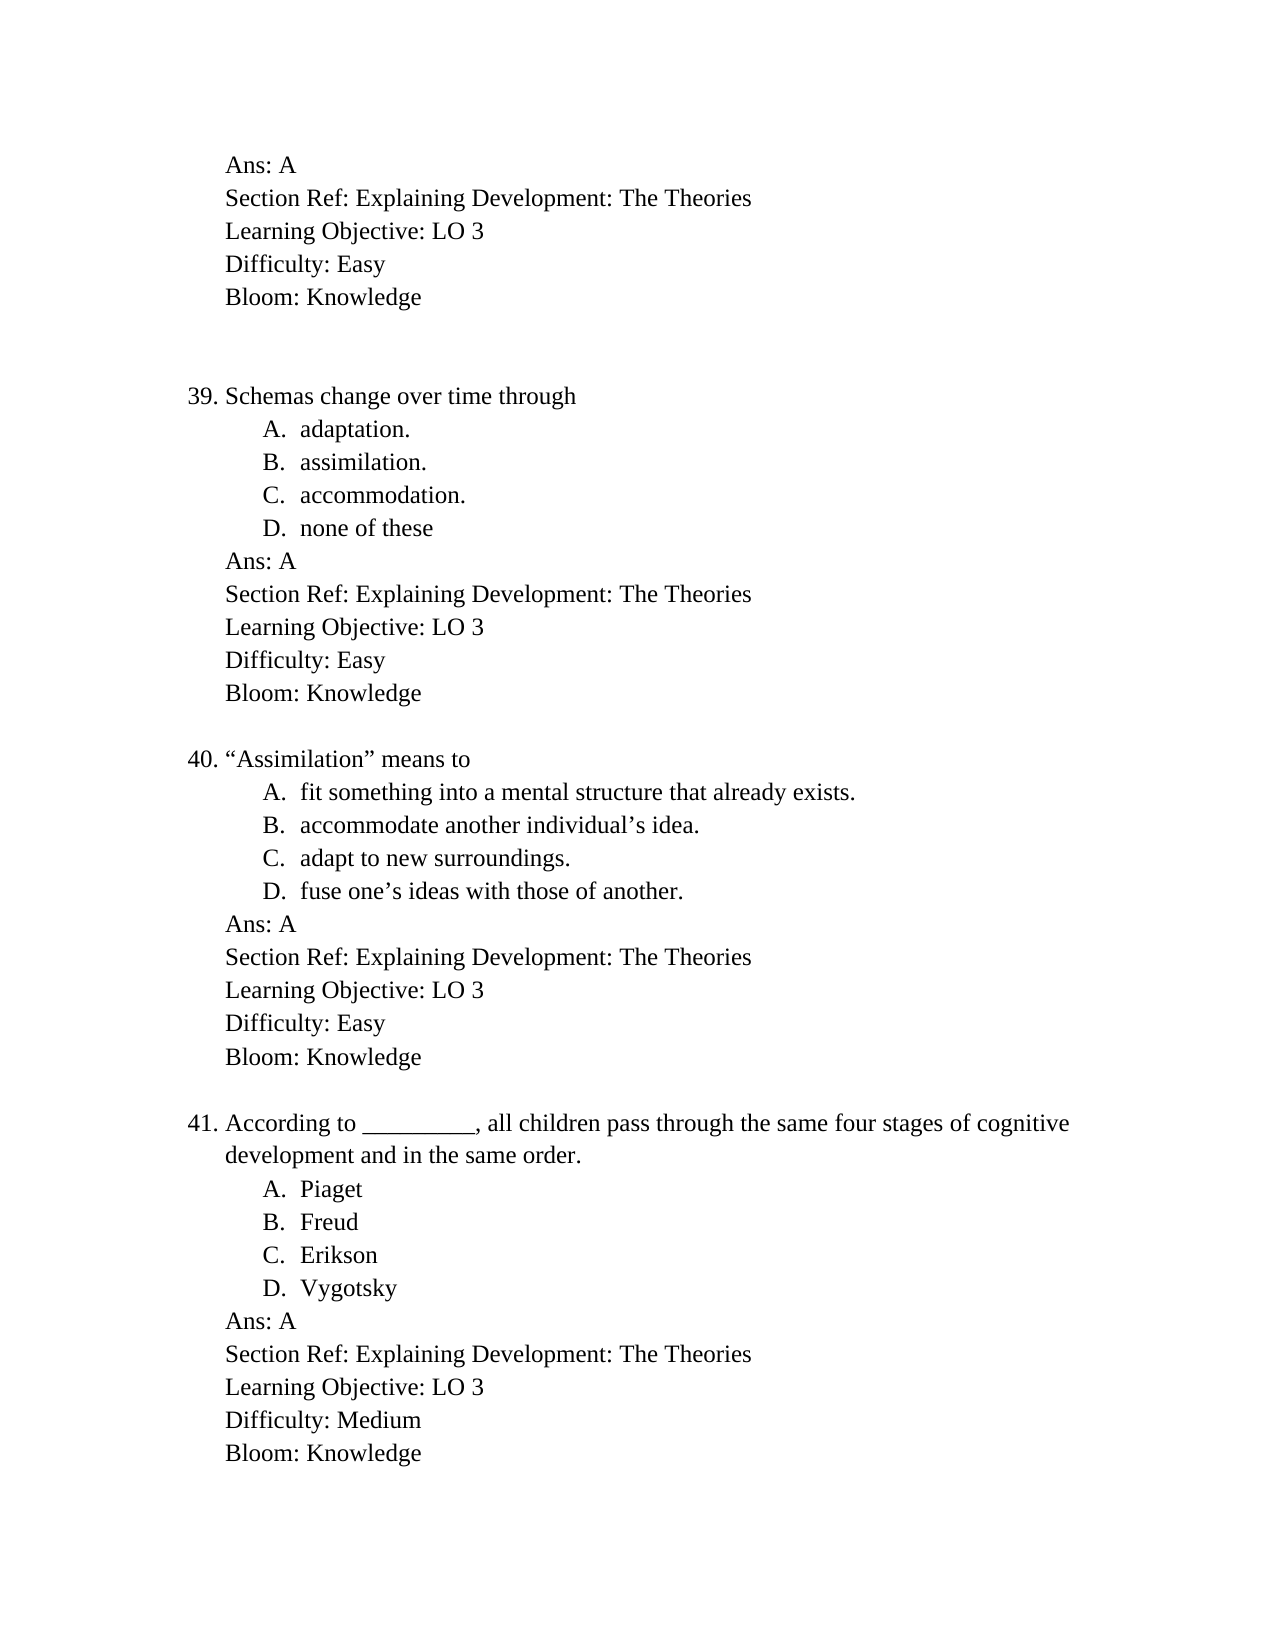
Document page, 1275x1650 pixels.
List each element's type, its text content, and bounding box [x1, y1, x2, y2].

text Ans: A [150, 1306, 1125, 1334]
text Bloom: Knowledge [150, 1042, 1125, 1070]
list fit something into a mental structure that already exists. [262, 777, 1125, 806]
list Erikson [262, 1240, 1125, 1268]
list accommodation. [262, 480, 1125, 509]
list Freud [262, 1207, 1125, 1235]
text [150, 1339, 1125, 1367]
text Bloom: Knowledge [150, 678, 1125, 707]
text Learning Objective: LO 3 [150, 612, 1125, 641]
text Section Ref: Explaining Development: The Theories [150, 183, 1125, 212]
text Bloom: Knowledge [150, 1438, 1125, 1467]
text Ans: A [150, 909, 1125, 938]
text Section Ref: Explaining Development: The Theories [150, 579, 1125, 608]
text Difficulty: Easy [150, 249, 1125, 278]
list none of these [262, 513, 1125, 542]
text Difficulty: Medium [150, 1405, 1125, 1433]
text Difficulty: Easy [150, 645, 1125, 674]
text Bloom: Knowledge [150, 282, 1125, 311]
list accommodate another individual’s idea. [262, 810, 1125, 839]
list Piaget [262, 1174, 1125, 1202]
list adapt to new surroundings. [262, 843, 1125, 872]
list assimilation. [262, 447, 1125, 476]
text Learning Objective: LO 3 [150, 216, 1125, 245]
list adaptation. [262, 414, 1125, 443]
text Section Ref: Explaining Development: The Theories [150, 942, 1125, 971]
list According to _________, all children pass through the same four stages of cognitive development and in the same order. [187, 1108, 1125, 1169]
text Learning Objective: LO 3 [150, 1372, 1125, 1401]
text Learning Objective: LO 3 [150, 976, 1125, 1004]
text Difficulty: Easy [150, 1008, 1125, 1037]
list fuse one’s ideas with those of another. [262, 876, 1125, 905]
list Vygotsky [262, 1273, 1125, 1301]
list Schemas change over time through [187, 381, 1125, 410]
text Ans: A [150, 150, 1125, 179]
list “Assimilation” means to [187, 744, 1125, 773]
text Ans: A [150, 546, 1125, 575]
